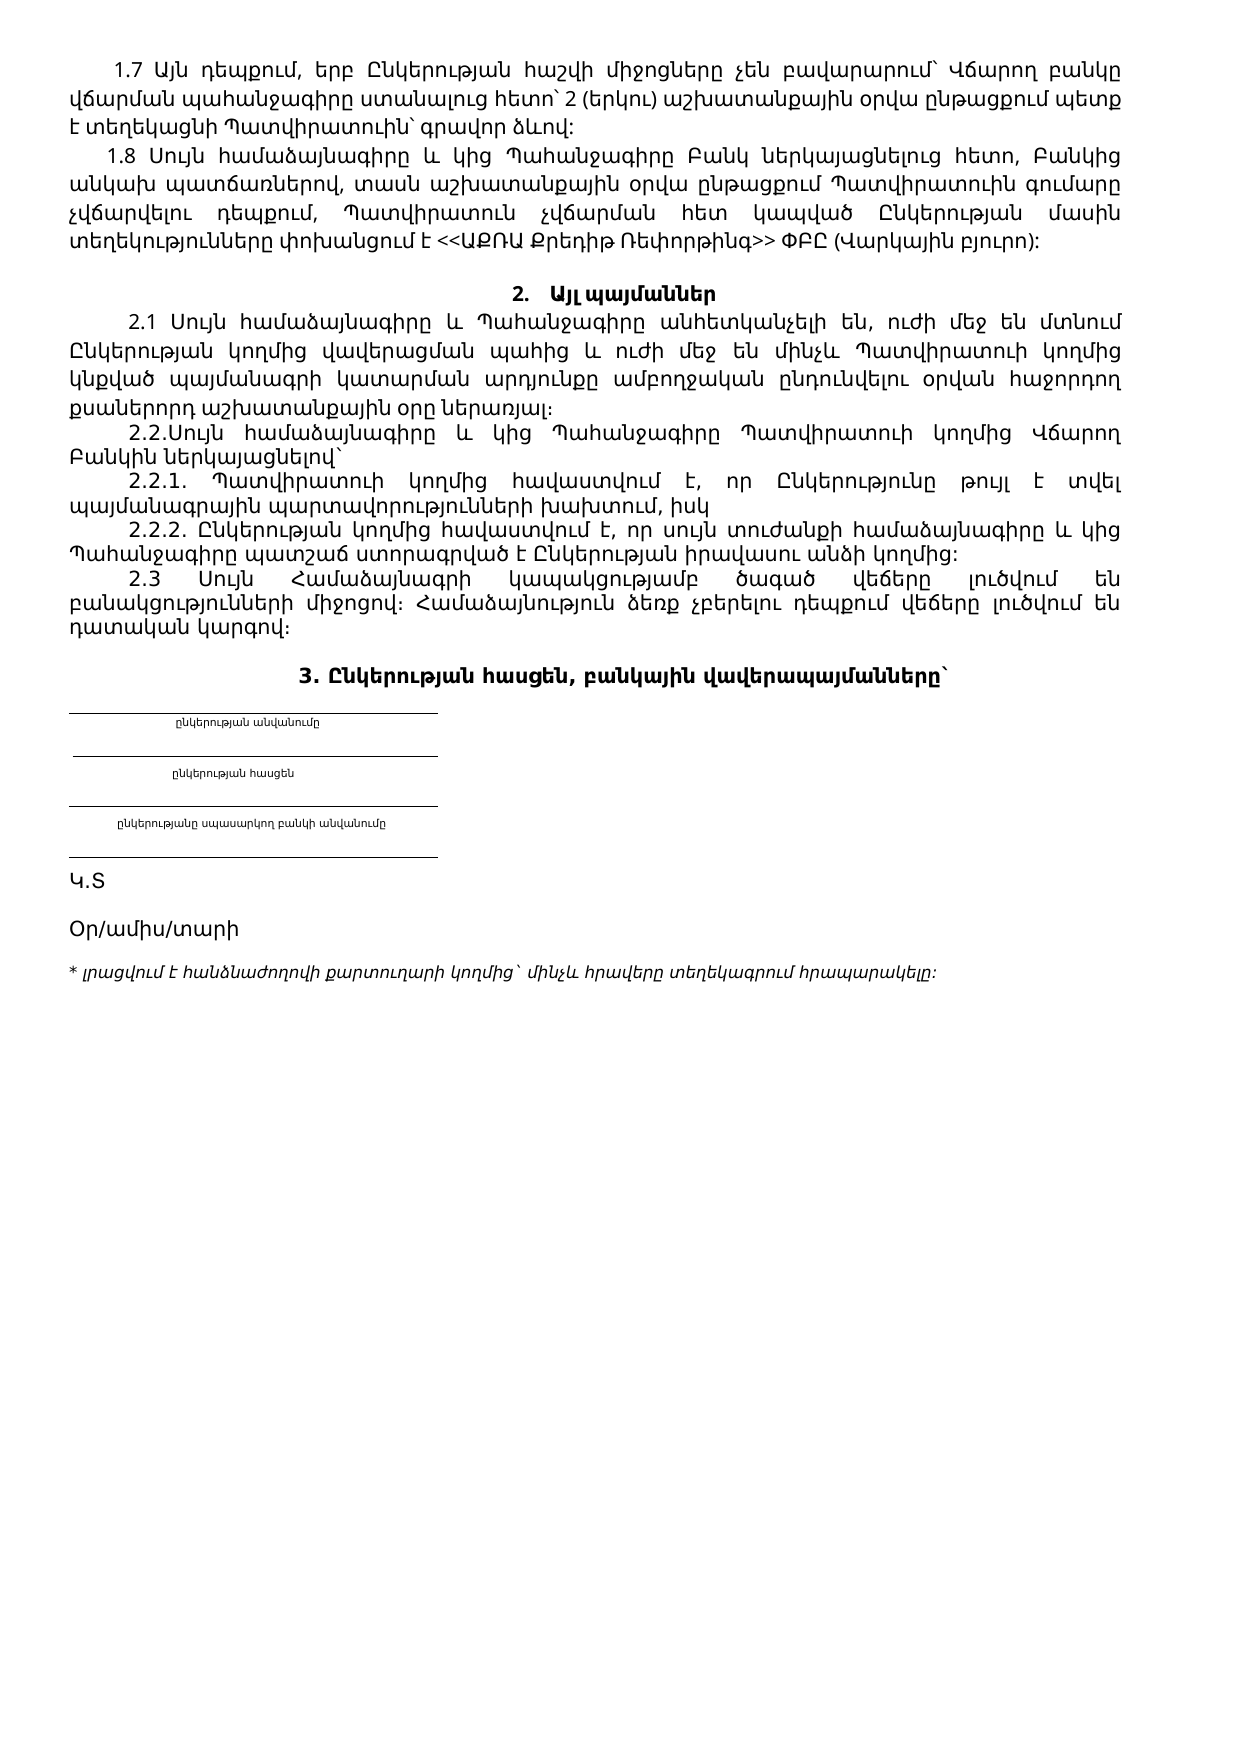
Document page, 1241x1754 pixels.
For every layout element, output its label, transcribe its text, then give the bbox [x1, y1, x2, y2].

text 3. Ընկերության հասցեն, բանկային վավերապայմանները` [69, 664, 1122, 688]
text ընկերության հասցեն [69, 767, 1122, 789]
text 1.7 Այն դեպքում, երբ Ընկերության հաշվի միջոցները չեն բավարարում՝ Վճարող բանկը վճարման պահանջագիրը ստանալուց հետո՝ 2 (երկու) աշխատանքային օրվա ընթացքում պետք է տեղեկացնի Պատվիրատուին՝ գրավոր ձևով: [69, 56, 1122, 141]
text * լրացվում է հանձնաժողովի քարտուղարի կողմից` մինչև հրավերը տեղեկագրում հրապարակելը: [69, 963, 1122, 983]
text 2.2.2. Ընկերության կողմից հավաստվում է, որ սույն տուժանքի համաձայնագիրը և կից Պահանջագիրը պատշաճ ստորագրված է Ընկերության իրավասու անձի կողմից: [69, 518, 1122, 567]
text 2.2.1. Պատվիրատուի կողմից հավաստվում է, որ Ընկերությունը թույլ է տվել պայմանագրային պարտավորությունների խախտում, իսկ [69, 469, 1122, 518]
text Կ.Տ [69, 869, 1122, 893]
text ընկերությանը սպասարկող բանկի անվանումը [69, 818, 1122, 840]
text Օր/ամիս/տարի [69, 917, 1122, 941]
text 2.3 Սույն Համաձայնագրի կապակցությամբ ծագած վեճերը լուծվում են բանակցությունների միջոցով։ Համաձայնություն ձեռք չբերելու դեպքում վեճերը լուծվում են դատական կարգով։ [69, 567, 1122, 639]
text 2.1 Սույն համաձայնագիրը և Պահանջագիրը անհետկանչելի են, ուժի մեջ են մտնում Ընկերության կողմից վավերացման պահից և ուժի մեջ են մինչև Պատվիրատուի կողմից կնքված պայմանագրի կատարման արդյունքը ամբողջական ընդունվելու օրվան հաջորդող քսաներորդ աշխատանքային օրը ներառյալ։ [69, 307, 1122, 421]
list Այլ պայմաններ [106, 279, 1122, 307]
text 1.8 Սույն համաձայնագիրը և կից Պահանջագիրը Բանկ ներկայացնելուց հետո, Բանկից անկախ պատճառներով, տասն աշխատանքային օրվա ընթացքում Պատվիրատուին գումարը չվճարվելու դեպքում, Պատվիրատուն չվճարման հետ կապված Ընկերության մասին տեղեկությունները փոխանցում է <<ԱՔՌԱ Քրեդիթ Ռեփորթինգ>> ՓԲԸ (Վարկային բյուրո): [69, 141, 1122, 254]
text ընկերության անվանումը [69, 717, 1122, 739]
text 2.2.Սույն համաձայնագիրը և կից Պահանջագիրը Պատվիրատուի կողմից Վճարող Բանկին ներկայացնելով` [69, 421, 1122, 469]
